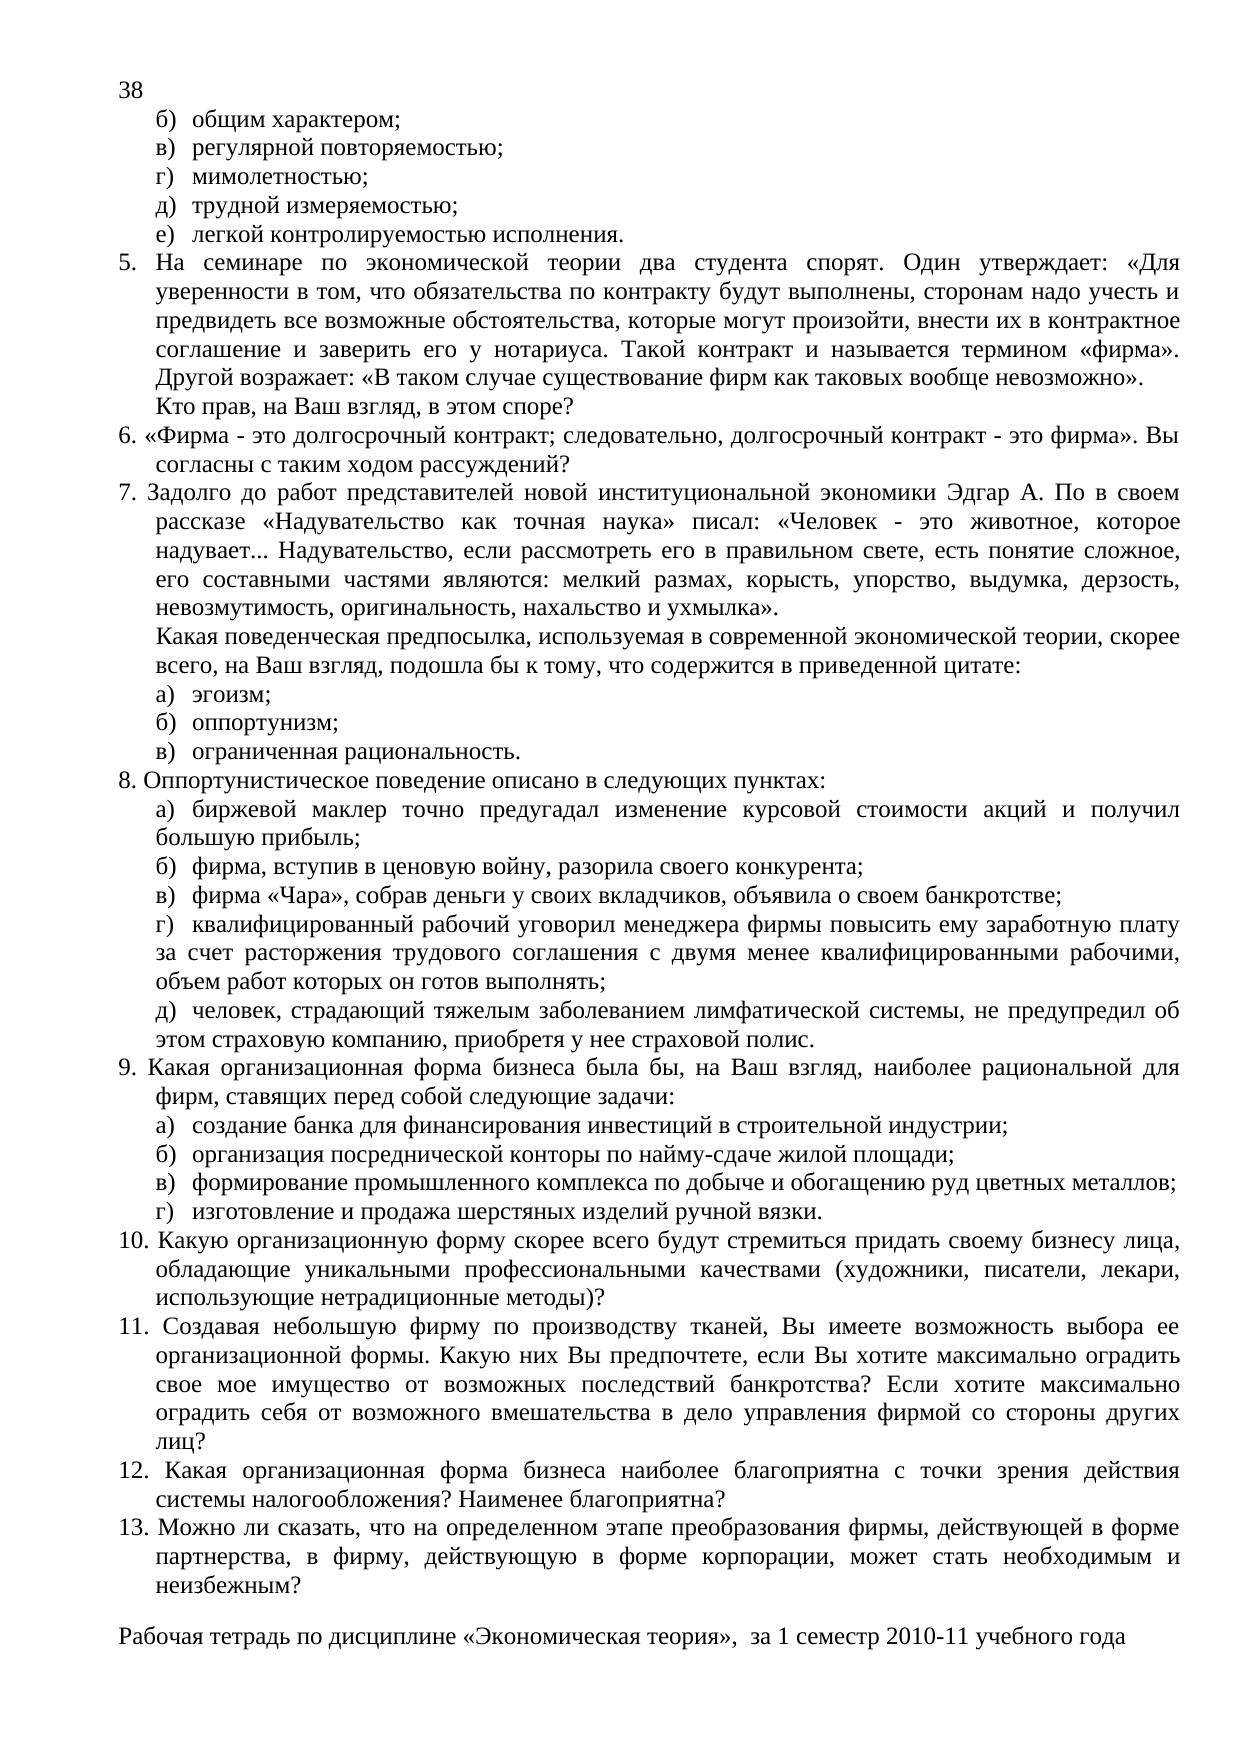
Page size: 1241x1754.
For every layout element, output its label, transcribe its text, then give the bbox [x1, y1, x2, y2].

text д) трудной измеряемостью; [155, 190, 1181, 219]
text 7. Задолго до работ представителей новой институциональной экономики Эдгар А. По в своем рассказе «Надувательство как точная наука» писал: «Человек - это животное, которое надувает... Надувательство, если рассмотреть его в правильном свете, есть понятие сложное, его составными частями являются: мелкий размах, корысть, упорство, выдумка, дерзость, невозмутимость, оригинальность, нахальство и ухмылка». [118, 477, 1181, 621]
text 13. Можно ли сказать, что на определенном этапе преобразования фирмы, действующей в форме партнерства, в фирму, действующую в форме корпорации, может стать необходимым и неизбежным? [118, 1512, 1181, 1599]
text 6. «Фирма - это долгосрочный контракт; следовательно, долгосрочный контракт - это фирма». Вы согласны с таким ходом рассуждений? [118, 420, 1181, 477]
text г) изготовление и продажа шерстяных изделий ручной вязки. [155, 1196, 1181, 1225]
text 8. Оппортунистическое поведение описано в следующих пунктах: [118, 765, 1181, 794]
text б) фирма, вступив в ценовую войну, разорила своего конкурента; [155, 851, 1181, 880]
text 10. Какую организационную форму скорее всего будут стремиться придать своему бизнесу лица, обладающие уникальными профессиональными качествами (художники, писатели, лекари, использующие нетрадиционные методы)? [118, 1225, 1181, 1311]
text 12. Какая организационная форма бизнеса наиболее благоприятна с точки зрения действия системы налогообложения? Наименее благоприятна? [118, 1455, 1181, 1512]
text а) биржевой маклер точно предугадал изменение курсовой стоимости акций и получил большую прибыль; [155, 794, 1181, 851]
text а) эгоизм; [155, 679, 1181, 707]
text б) оппортунизм; [155, 707, 1181, 736]
text Какая поведенческая предпосылка, используемая в современной экономической теории, скорее всего, на Ваш взгляд, подошла бы к тому, что содержится в приведенной цитате: [155, 621, 1181, 679]
text в) ограниченная рациональность. [155, 736, 1181, 765]
text г) мимолетностью; [155, 161, 1181, 190]
text 11. Создавая небольшую фирму по производству тканей, Вы имеете возможность выбора ее организационной формы. Какую них Вы предпочтете, если Вы хотите максимально оградить свое мое имущество от возможных последствий банкротства? Если хотите максимально оградить себя от возможного вмешательства в дело управления фирмой со стороны других лиц? [118, 1311, 1181, 1455]
text в) регулярной повторяемостью; [155, 132, 1181, 161]
text б) общим характером; [155, 104, 1181, 132]
text 9. Какая организационная форма бизнеса была бы, на Ваш взгляд, наиболее рациональной для фирм, ставящих перед собой следующие задачи: [118, 1052, 1181, 1110]
text д) человек, страдающий тяжелым заболеванием лимфатической системы, не предупредил об этом страховую компанию, приобретя у нее страховой полис. [155, 995, 1181, 1052]
text г) квалифицированный рабочий уговорил менеджера фирмы повысить ему заработную плату за счет расторжения трудового соглашения с двумя менее квалифицированными рабочими, объем работ которых он готов выполнять; [155, 909, 1181, 995]
text 5. На семинаре по экономической теории два студента спорят. Один утверждает: «Для уверенности в том, что обязательства по контракту будут выполнены, сторонам надо учесть и предвидеть все возможные обстоятельства, которые могут произойти, внести их в контрактное соглашение и заверить его у нотариуса. Такой контракт и называется термином «фирма». Другой возражает: «В таком случае существование фирм как таковых вообще невозможно». [118, 247, 1181, 391]
text е) легкой контролируемостью исполнения. [155, 219, 1181, 247]
text Кто прав, на Ваш взгляд, в этом споре? [155, 391, 1181, 420]
text в) фирма «Чара», собрав деньги у своих вкладчиков, объявила о своем банкротстве; [155, 880, 1181, 909]
text в) формирование промышленного комплекса по добыче и обогащению руд цветных металлов; [155, 1167, 1181, 1196]
text а) создание банка для финансирования инвестиций в строительной индустрии; [155, 1110, 1181, 1139]
text б) организация посреднической конторы по найму-сдаче жилой площади; [155, 1139, 1181, 1167]
